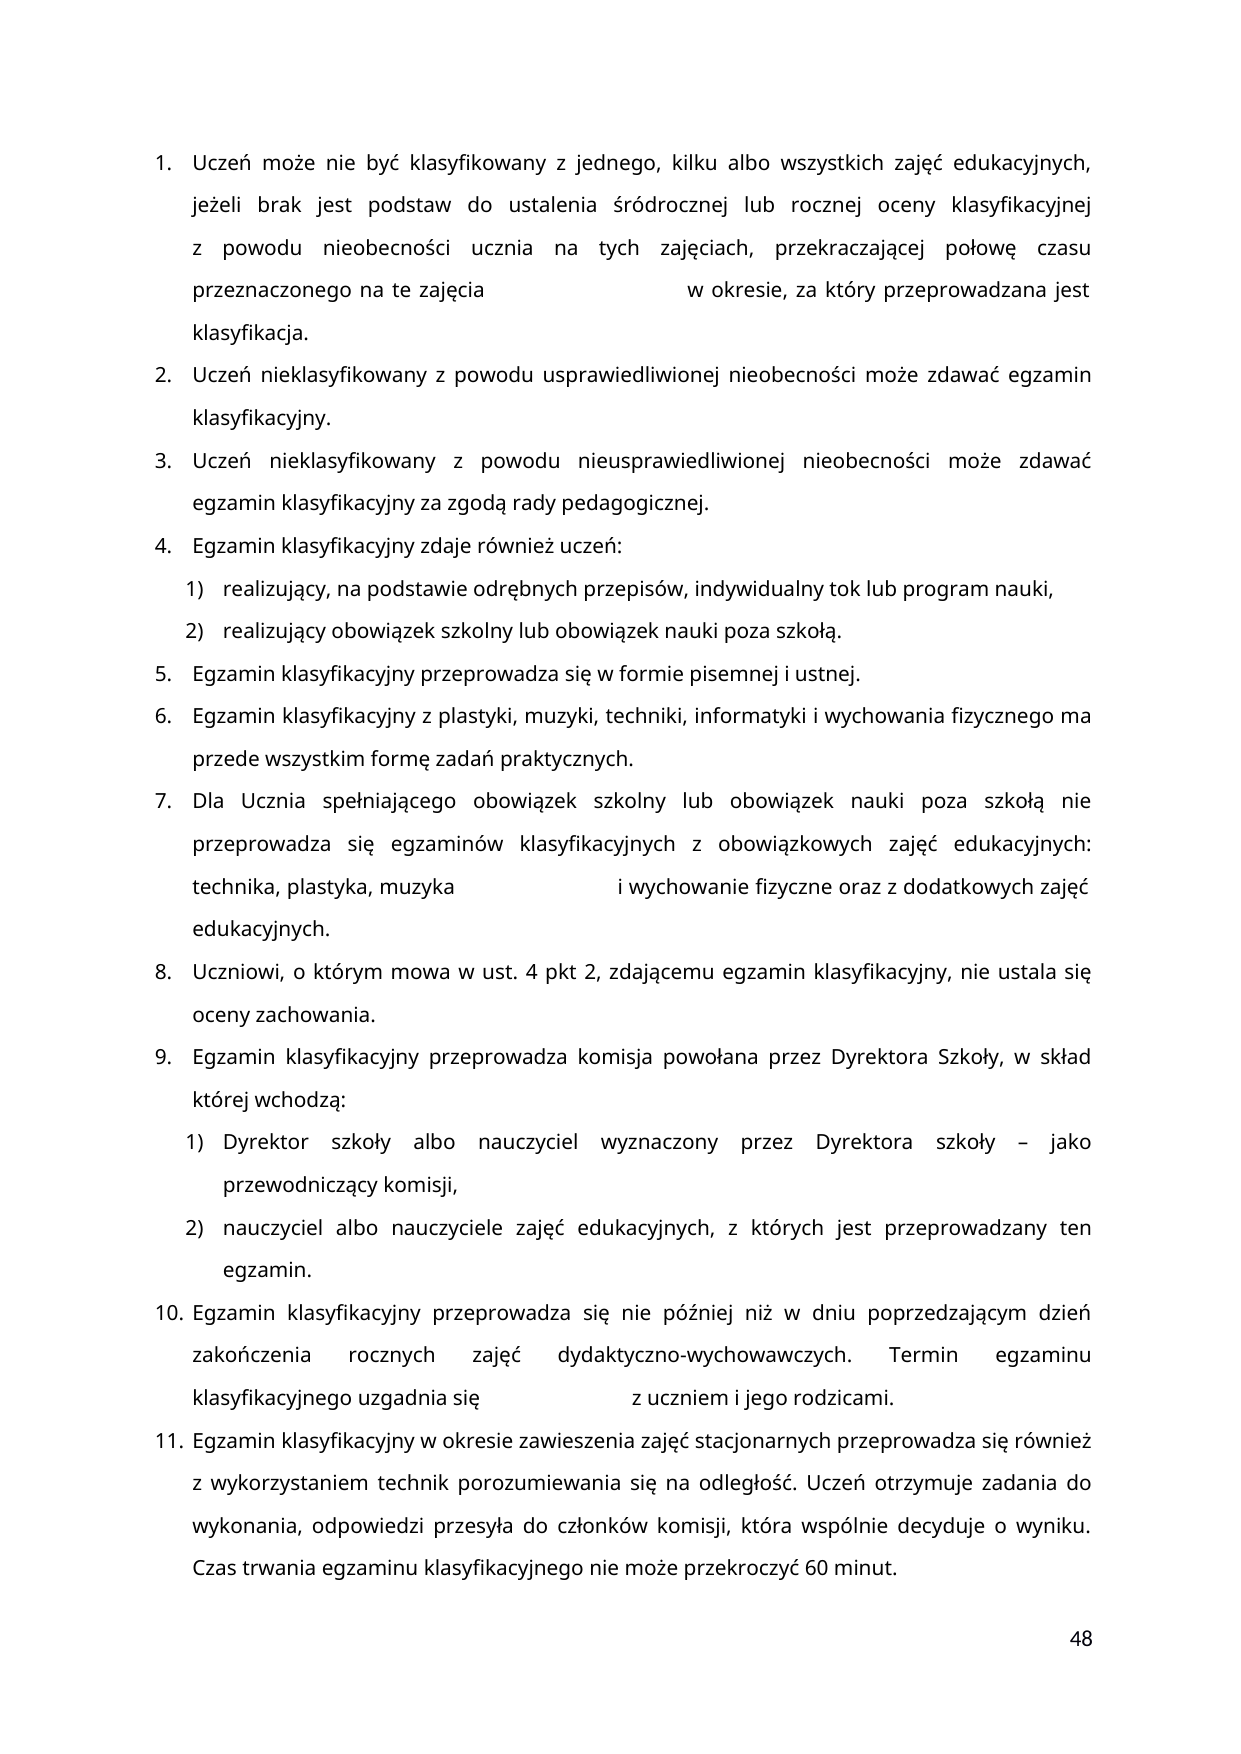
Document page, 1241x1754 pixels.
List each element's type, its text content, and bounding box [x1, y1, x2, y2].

list Uczeń może nie być klasyfikowany z jednego, kilku albo wszystkich zajęć edukacyjnych, jeżeli brak jest podstaw do ustalenia śródrocznej lub rocznej oceny klasyfikacyjnej z powodu nieobecności ucznia na tych zajęciach, przekraczającej połowę czasu przeznaczonego na te zajęcia w okresie, za który przeprowadzana jest klasyfikacja. [154, 148, 1093, 346]
list Uczniowi, o którym mowa w ust. 4 pkt 2, zdającemu egzamin klasyfikacyjny, nie ustala się oceny zachowania. [154, 957, 1093, 1028]
list Uczeń nieklasyfikowany z powodu nieusprawiedliwionej nieobecności może zdawać egzamin klasyfikacyjny za zgodą rady pedagogicznej. [154, 446, 1093, 517]
list realizujący obowiązek szkolny lub obowiązek nauki poza szkołą. [185, 616, 1093, 645]
list Egzamin klasyfikacyjny przeprowadza komisja powołana przez Dyrektora Szkoły, w skład której wchodzą: [154, 1042, 1093, 1113]
list Egzamin klasyfikacyjny z plastyki, muzyki, techniki, informatyki i wychowania fizycznego ma przede wszystkim formę zadań praktycznych. [154, 701, 1093, 772]
list Egzamin klasyfikacyjny w okresie zawieszenia zajęć stacjonarnych przeprowadza się również z wykorzystaniem technik porozumiewania się na odległość. Uczeń otrzymuje zadania do wykonania, odpowiedzi przesyła do członków komisji, która wspólnie decyduje o wyniku. Czas trwania egzaminu klasyfikacyjnego nie może przekroczyć 60 minut. [154, 1426, 1093, 1582]
list Egzamin klasyfikacyjny zdaje również uczeń: [154, 531, 1093, 559]
list Egzamin klasyfikacyjny przeprowadza się w formie pisemnej i ustnej. [154, 659, 1093, 687]
list Uczeń nieklasyfikowany z powodu usprawiedliwionej nieobecności może zdawać egzamin klasyfikacyjny. [154, 361, 1093, 432]
list Dla Ucznia spełniającego obowiązek szkolny lub obowiązek nauki poza szkołą nie przeprowadza się egzaminów klasyfikacyjnych z obowiązkowych zajęć edukacyjnych: technika, plastyka, muzyka i wychowanie fizyczne oraz z dodatkowych zajęć edukacyjnych. [154, 787, 1093, 943]
list nauczyciel albo nauczyciele zajęć edukacyjnych, z których jest przeprowadzany ten egzamin. [185, 1213, 1093, 1284]
list Egzamin klasyfikacyjny przeprowadza się nie później niż w dniu poprzedzającym dzień zakończenia rocznych zajęć dydaktyczno-wychowawczych. Termin egzaminu klasyfikacyjnego uzgadnia się z uczniem i jego rodzicami. [154, 1298, 1093, 1412]
list Dyrektor szkoły albo nauczyciel wyznaczony przez Dyrektora szkoły – jako przewodniczący komisji, [185, 1127, 1093, 1198]
list realizujący, na podstawie odrębnych przepisów, indywidualny tok lub program nauki, [185, 574, 1093, 602]
